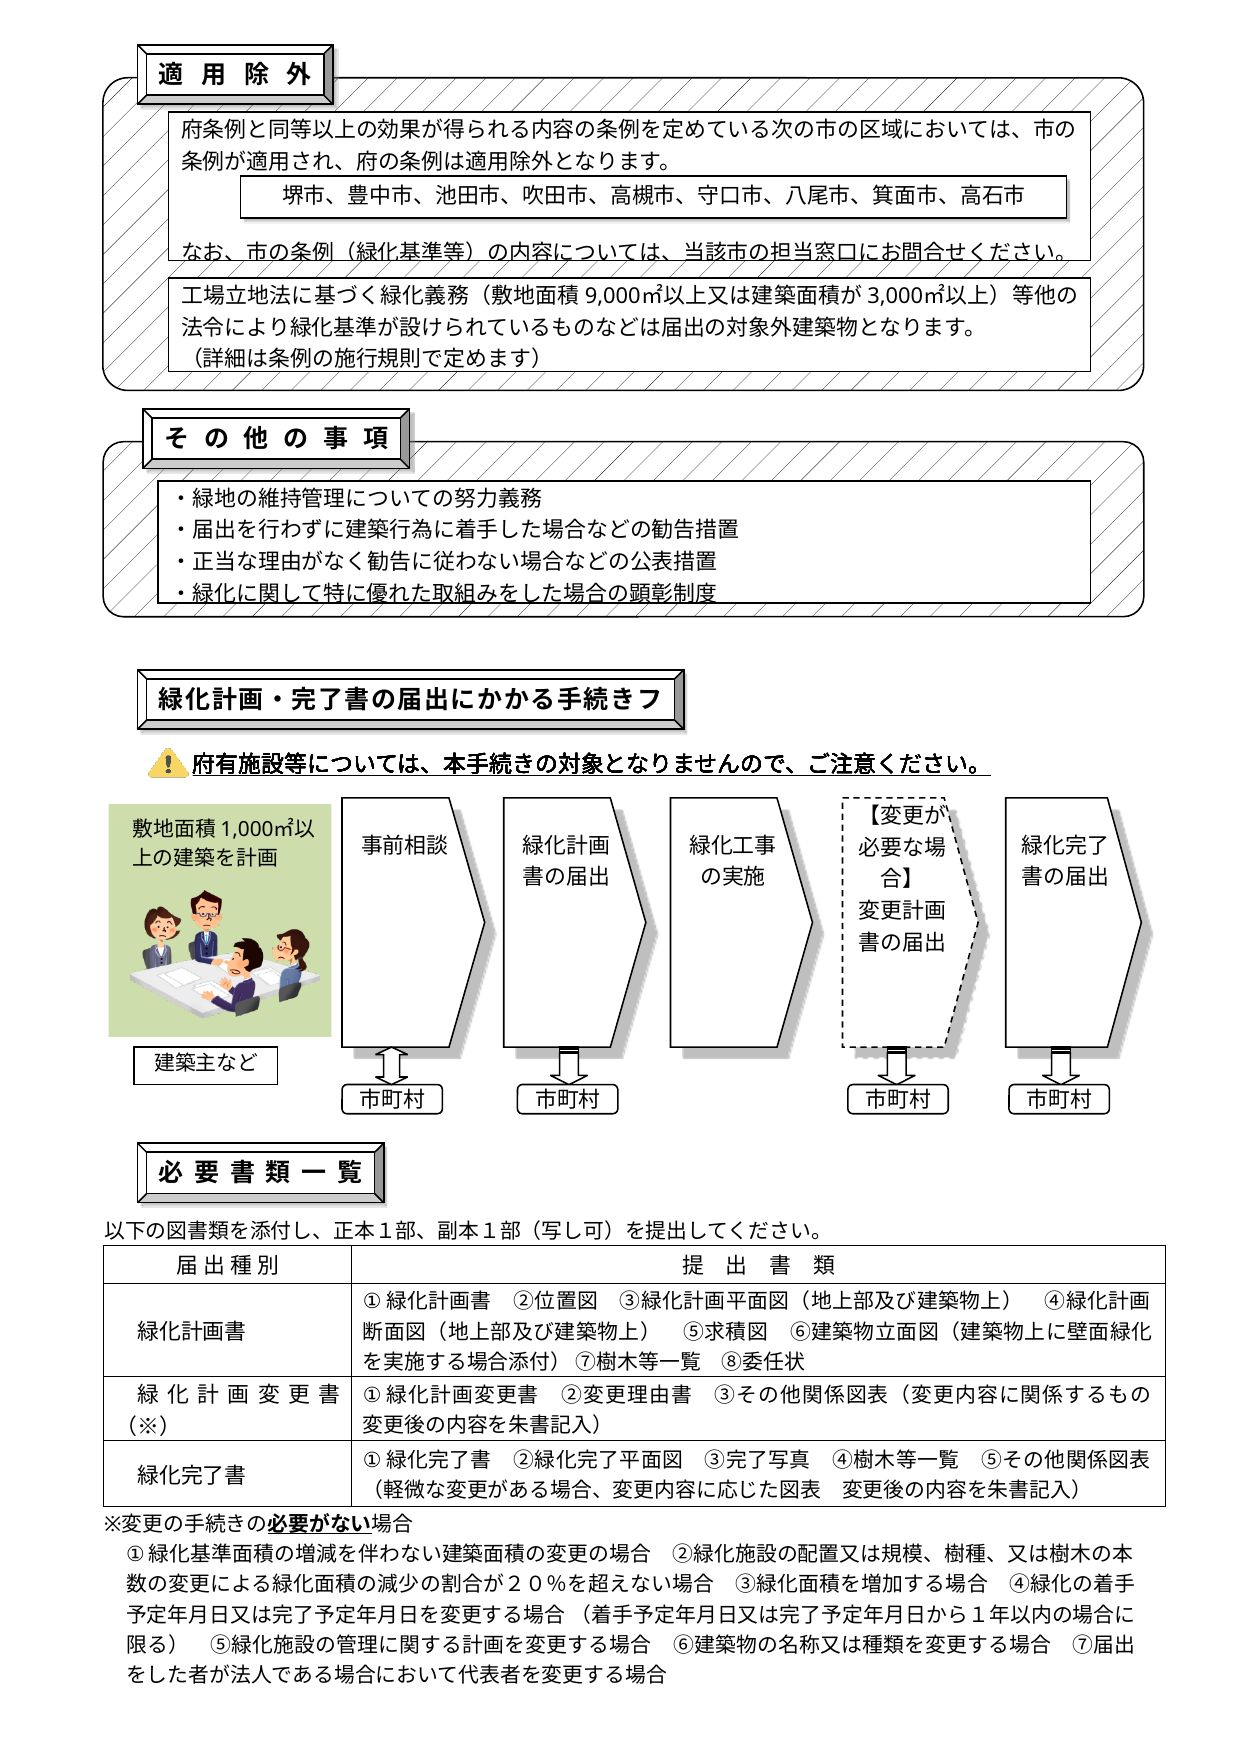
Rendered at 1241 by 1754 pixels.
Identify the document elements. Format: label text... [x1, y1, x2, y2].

picture [145, 744, 192, 782]
table_cell 緑化計画書 [104, 1284, 351, 1376]
table_header 提 出 書 類 [352, 1246, 1165, 1283]
table_cell 緑化計画変更書（※） [104, 1377, 351, 1440]
text 以下の図書類を添付し、正本１部、副本１部（写し可）を提出してください。 [104, 1214, 1136, 1244]
table_cell ①緑化完了書 ②緑化完了平面図 ③完了写真 ④樹木等一覧 ⑤その他関係図表（軽微な変更がある場合、変更内容に応じた図表 変更後の内容を朱書記入） [352, 1441, 1165, 1506]
text ※変更の手続きの必要がない場合 [104, 1507, 1136, 1537]
table_cell ①緑化計画変更書 ②変更理由書 ③その他関係図表（変更内容に関係するもの 変更後の内容を朱書記入） [352, 1377, 1165, 1440]
table_cell 緑化完了書 [104, 1441, 351, 1506]
picture [129, 890, 321, 1018]
text ①緑化基準面積の増減を伴わない建築面積の変更の場合 ②緑化施設の配置又は規模、樹種、又は樹木の本数の変更による緑化面積の減少の割合が２０％を超えない場合 ③緑化面積を増加する場合 ④緑化の着手予定年月日又は完了予定年月日を変更する場合 （着手予定年月日又は完了予定年月日から１年以内の場合に限る） ⑤緑化施設の管理に関する計画を変更する場合 ⑥建築物の名称又は種類を変更する場合 ⑦届出をした者が法人である場合において代表者を変更する場合 [126, 1537, 1136, 1688]
table_cell ①緑化計画書 ②位置図 ③緑化計画平面図（地上部及び建築物上） ④緑化計画断面図（地上部及び建築物上） ⑤求積図 ⑥建築物立面図（建築物上に壁面緑化を実施する場合添付） ⑦樹木等一覧 ⑧委任状 [352, 1284, 1165, 1376]
table_header 届 出 種 別 [104, 1246, 351, 1283]
